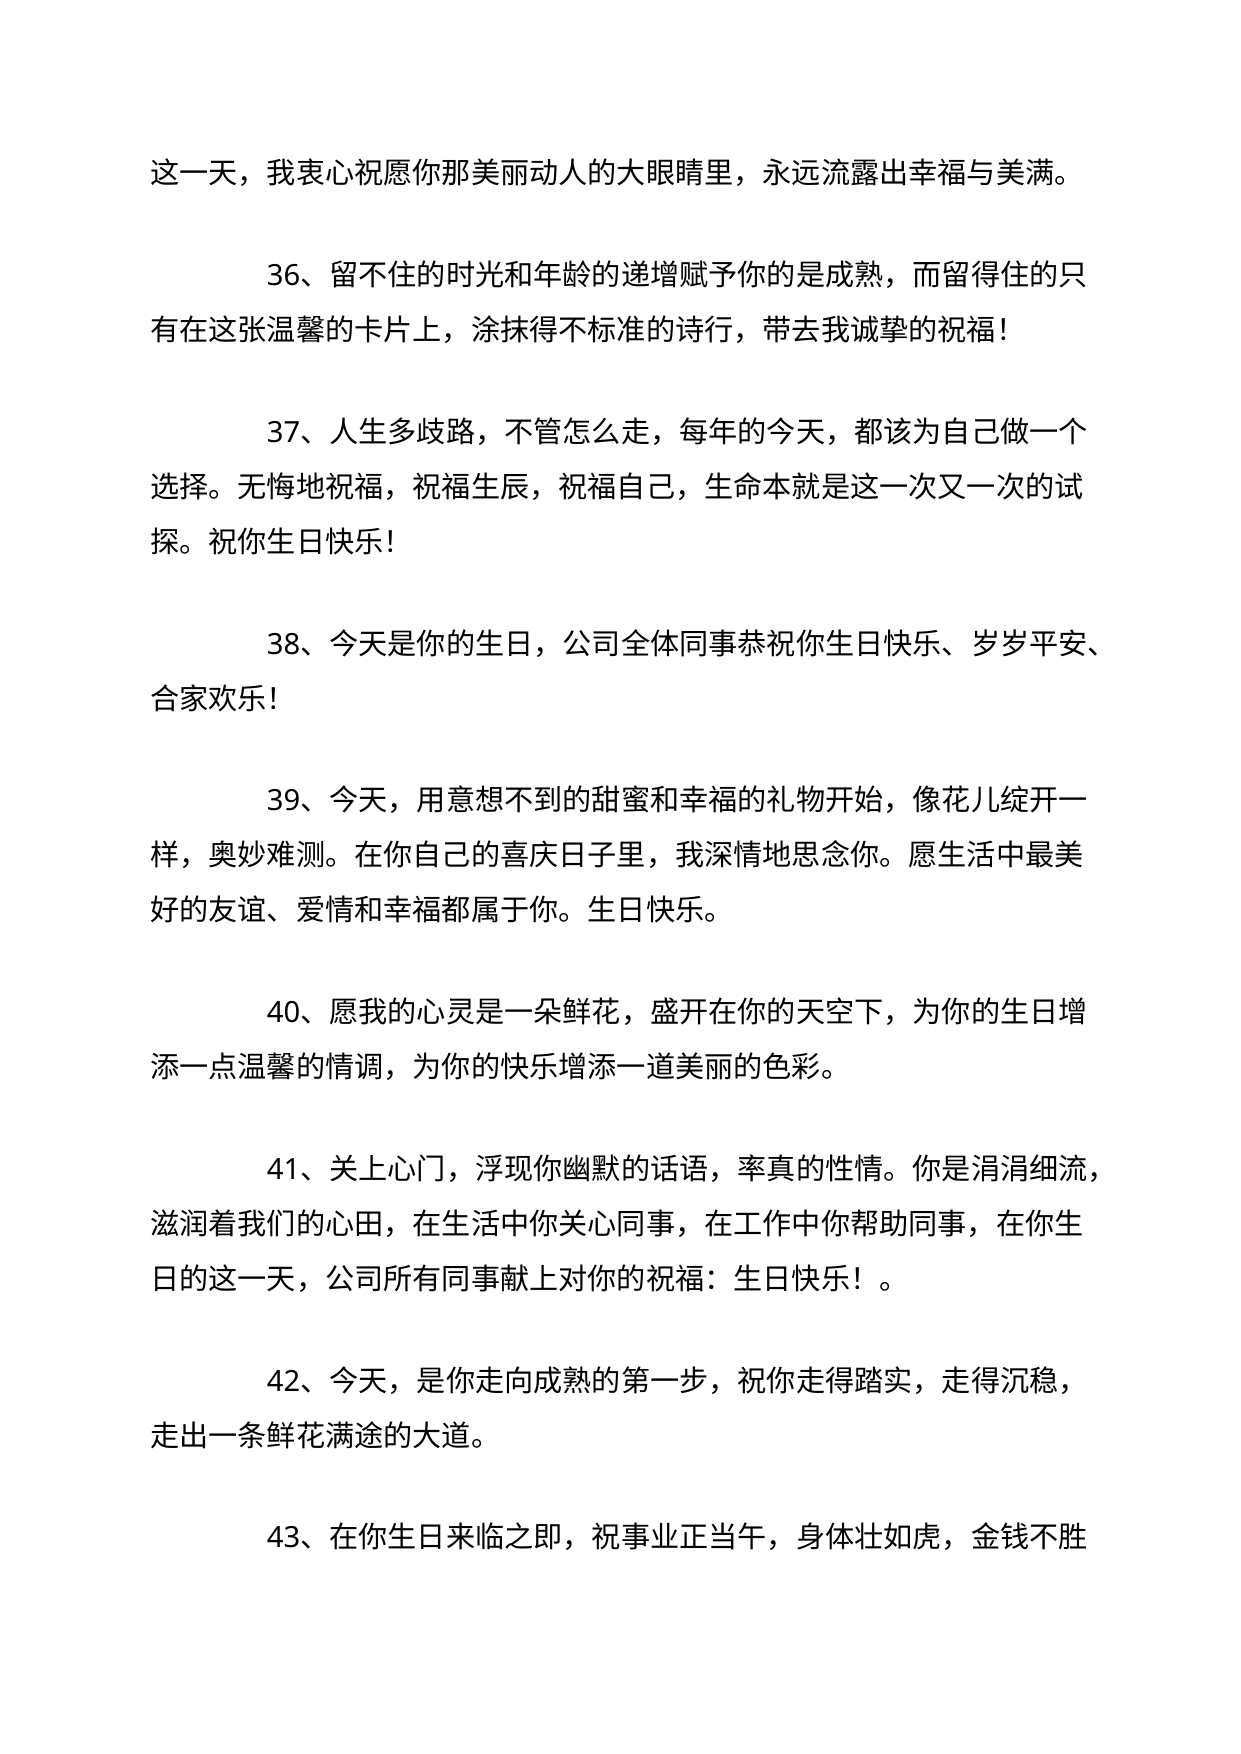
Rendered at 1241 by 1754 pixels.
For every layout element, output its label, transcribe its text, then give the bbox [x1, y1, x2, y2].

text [150, 150, 1090, 192]
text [150, 1514, 1090, 1556]
text 36、留不住的时光和年龄的递增赋予你的是成熟，而留得住的只有在这张温馨的卡片上，涂抹得不标准的诗行，带去我诚挚的祝福！ [150, 252, 1090, 349]
text 42、今天，是你走向成熟的第一步，祝你走得踏实，走得沉稳，走出一条鲜花满途的大道。 [150, 1357, 1090, 1454]
text 41、关上心门，浮现你幽默的话语，率真的性情。你是涓涓细流，滋润着我们的心田，在生活中你关心同事，在工作中你帮助同事，在你生日的这一天，公司所有同事献上对你的祝福：生日快乐！。 [150, 1145, 1090, 1298]
text 37、人生多歧路，不管怎么走，每年的今天，都该为自己做一个选择。无悔地祝福，祝福生辰，祝福自己，生命本就是这一次又一次的试探。祝你生日快乐！ [150, 408, 1090, 561]
text 40、愿我的心灵是一朵鲜花，盛开在你的天空下，为你的生日增添一点温馨的情调，为你的快乐增添一道美丽的色彩。 [150, 989, 1090, 1086]
text 39、今天，用意想不到的甜蜜和幸福的礼物开始，像花儿绽开一样，奥妙难测。在你自己的喜庆日子里，我深情地思念你。愿生活中最美好的友谊、爱情和幸福都属于你。生日快乐。 [150, 777, 1090, 929]
text 38、今天是你的生日，公司全体同事恭祝你生日快乐、岁岁平安、合家欢乐！ [150, 620, 1090, 717]
